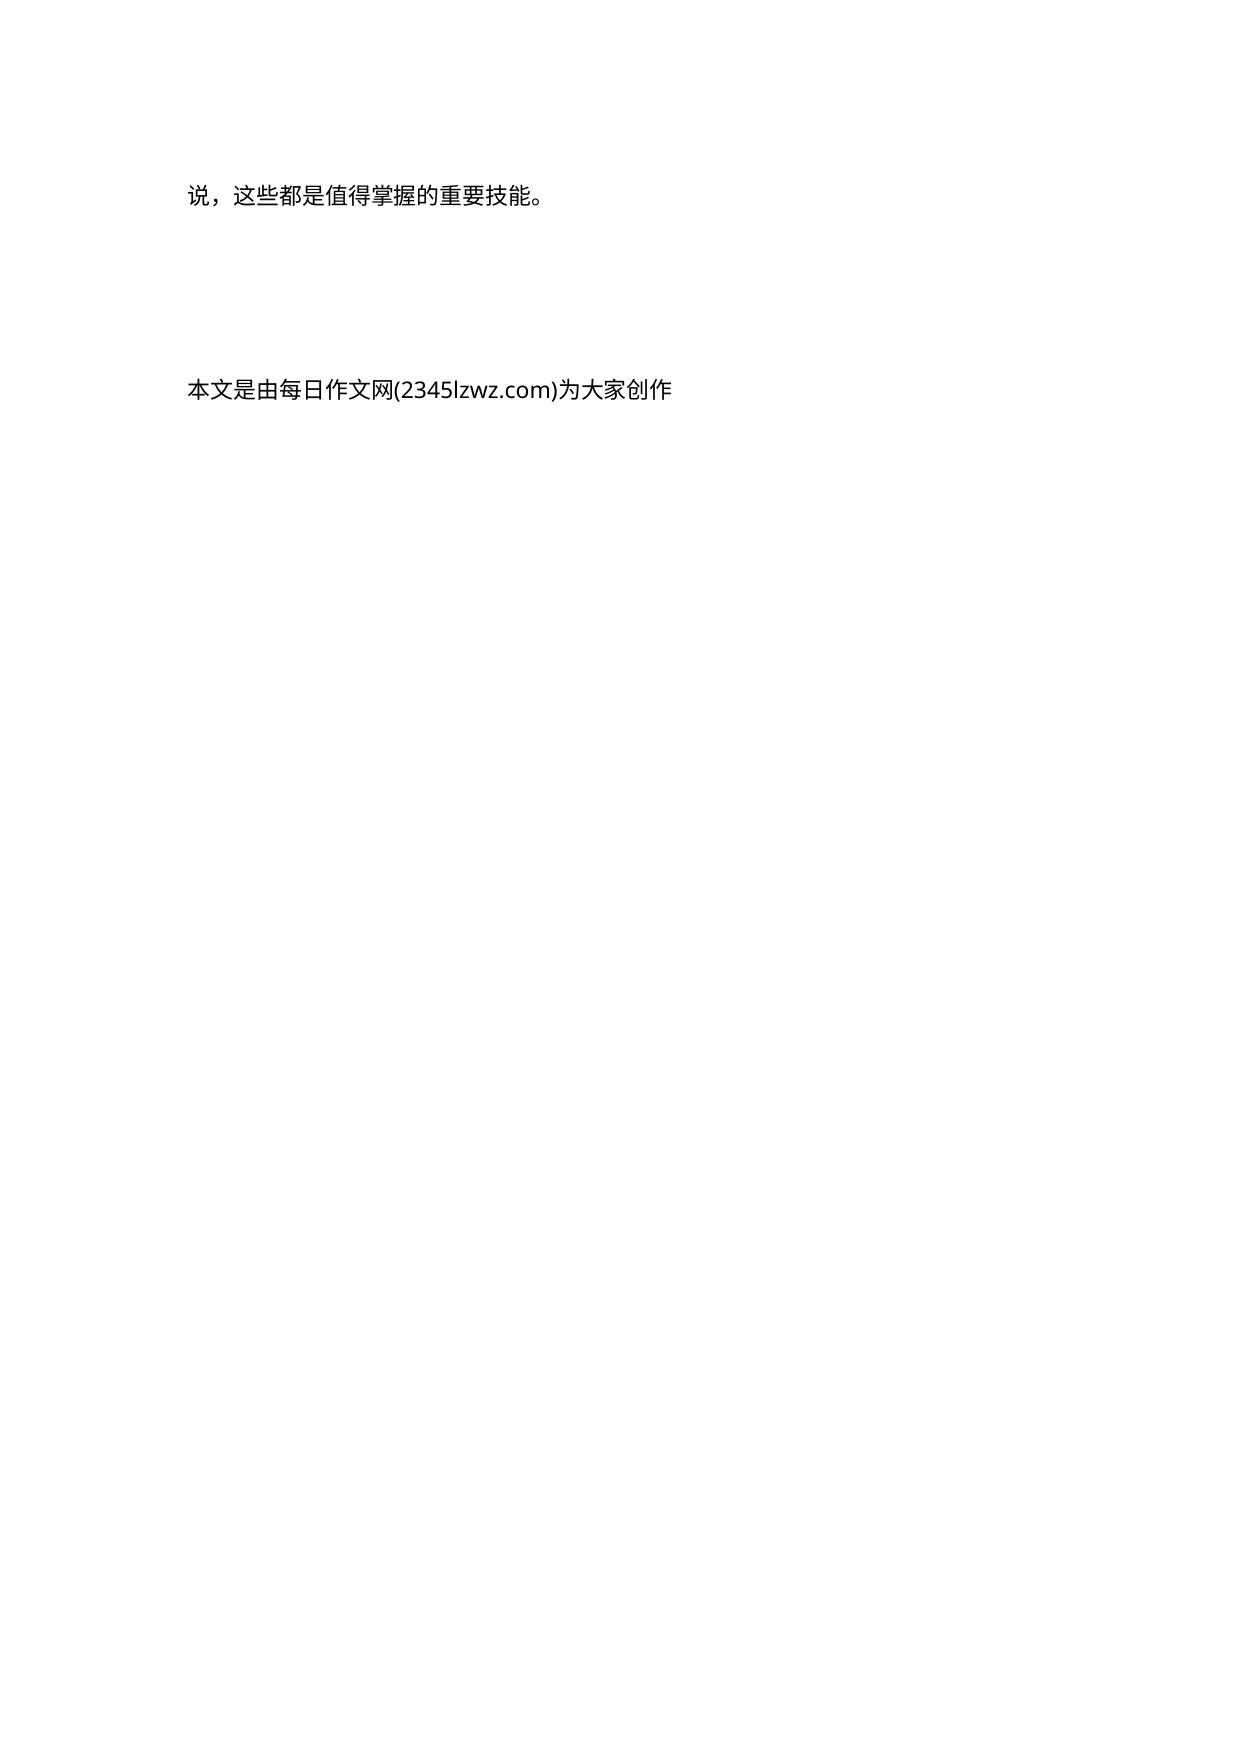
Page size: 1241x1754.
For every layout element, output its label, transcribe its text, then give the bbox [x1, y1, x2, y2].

text 本文是由每日作文网(2345lzwz.com)为大家创作 [187, 356, 1053, 421]
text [187, 162, 1053, 227]
